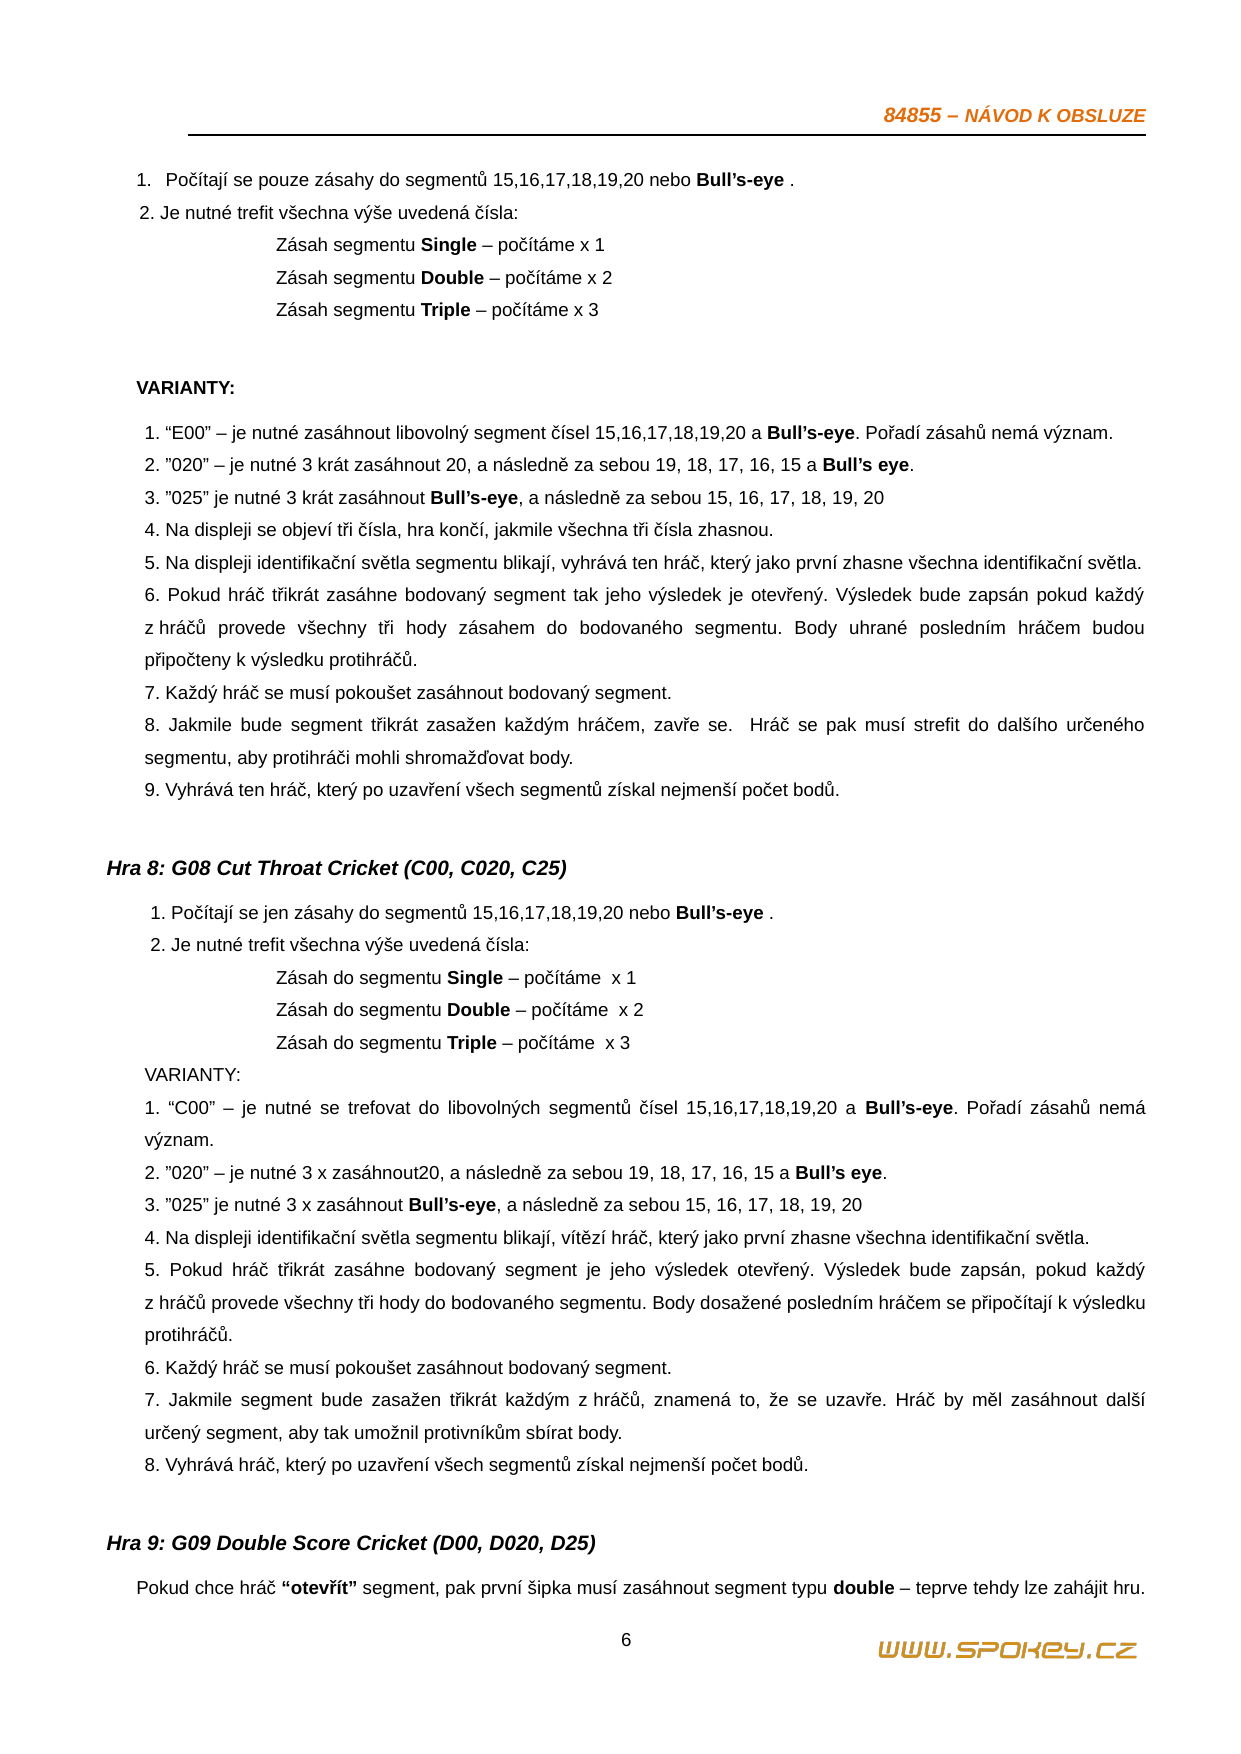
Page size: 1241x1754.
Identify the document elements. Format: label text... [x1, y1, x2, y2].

text Zásah do segmentu Single – počítáme x 1 [150, 961, 1146, 994]
text 2. Je nutné trefit všechna výše uvedená čísla: [150, 929, 1146, 961]
text 2. ” – je nutné 3 krát zasáhnout následně za sebou 19, 18, 17, 16, Bull’s eye. [144, 449, 1146, 481]
text VARIANTY: [106, 1059, 1146, 1091]
text 3. ” je nutné 3 krát zasáhnout Bull’s-eye, a následně za sebou 15, 16, 17, 18, 19, 20 [144, 481, 1146, 514]
text 3. ”025” je nutné 3 x zasáhnout Bull’s-eye, a následně za sebou 15, 16, 17, 18, 19, 20 [144, 1189, 1146, 1221]
text 1. Počítají se jen zásahy do segmentů 15,16,17,18,19,20 nebo Bull’s-eye . [150, 896, 1146, 929]
list Počítají se pouze zásahy do segmentů 15,16,17,18,19,20 nebo Bull’s-eye . [136, 164, 1146, 196]
text Zásah segmentu Double – počítáme x 2 [150, 261, 1146, 294]
text Hra 9: G09 Double Score Cricket (D00, D020, D25) [106, 1526, 1146, 1559]
text 8. Vyhrává hráč, který po uzavření všech segmentů získal nejmenší počet bodů. [144, 1449, 1146, 1481]
text Zásah do segmentu Double – počítáme x 2 [150, 994, 1146, 1026]
text 1. “E00” – je nutné zasáhnout libovolný segment čísel 15,16,17,18,19,20 a Bull’s-eye. Pořadí zásahů nemá význam. [144, 416, 1146, 449]
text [136, 1571, 1146, 1604]
text 2. Je nutné trefit všechna výše uvedená čísla: [139, 196, 1146, 229]
text 8. Jakmile bude segment třikrát zasažen každým hráčem, zavře se. Hráč se pak musí strefit do dalšího určeného segmentu, aby protihráči mohli shromažďovat body. [144, 709, 1146, 774]
text Hra 8: G08 Cut Throat Cricket (C00, C020, C25) [106, 851, 1146, 884]
text 4. Na displeji se objeví tři čísla, hra končí, jakmile všechna tři čísla zhasnou. [106, 514, 1146, 546]
text 6. Každý hráč se musí pokoušet zasáhnout bodovaný segment. [144, 1351, 1146, 1384]
text 7. Každý hráč se musí pokoušet zasáhnout bodovaný segment. [144, 676, 1146, 709]
text 2. ”020” – je nutné 3 x zasáhnout20, a následně za sebou 19, 18, 17, 16, 15 a Bull’s eye. [144, 1156, 1146, 1189]
text 6. Pokud hráč třikrát zasáhne bodovaný segment tak jeho výsledek je otevřený. Výsledek bude zapsán pokud každý z hráčů provede všechny tři hody zásahem do bodovaného segmentu. Body uhrané posledním hráčem budou připočteny k výsledku protihráčů. [144, 579, 1146, 676]
text VARIANTY: [136, 371, 1146, 404]
text Zásah segmentu Triple – počítáme x 3 [150, 294, 1146, 326]
text 5. Pokud hráč třikrát zasáhne bodovaný segment je jeho výsledek otevřený. Výsledek bude zapsán, pokud každý z hráčů provede všechny tři hody do bodovaného segmentu. Body dosažené posledním hráčem se připočítají k výsledku protihráčů. [144, 1254, 1146, 1351]
text 5. Na displeji identifikační světla segmentu blikají, vyhrává ten hráč, který jako první zhasne všechna identifikační světla. [144, 546, 1146, 579]
picture [876, 1641, 1139, 1659]
text 1. “C00” – je nutné se trefovat do libovolných segmentů čísel 15,16,17,18,19,20 a Bull’s-eye. Pořadí zásahů nemá význam. [144, 1091, 1146, 1156]
text Zásah segmentu Single – počítáme x 1 [150, 229, 1146, 261]
text Zásah do segmentu Triple – počítáme x 3 [150, 1026, 1146, 1059]
text 4. Na displeji identifikační světla segmentu blikají, vítězí hráč, který jako první zhasne všechna identifikační světla. [144, 1221, 1146, 1254]
text 9. Vyhrává ten hráč, který po uzavření všech segmentů získal nejmenší počet bodů. [144, 774, 1146, 806]
text 7. Jakmile segment bude zasažen třikrát každým z hráčů, znamená to, že se uzavře. Hráč by měl zasáhnout další určený segment, aby tak umožnil protivníkům sbírat body. [144, 1384, 1146, 1449]
